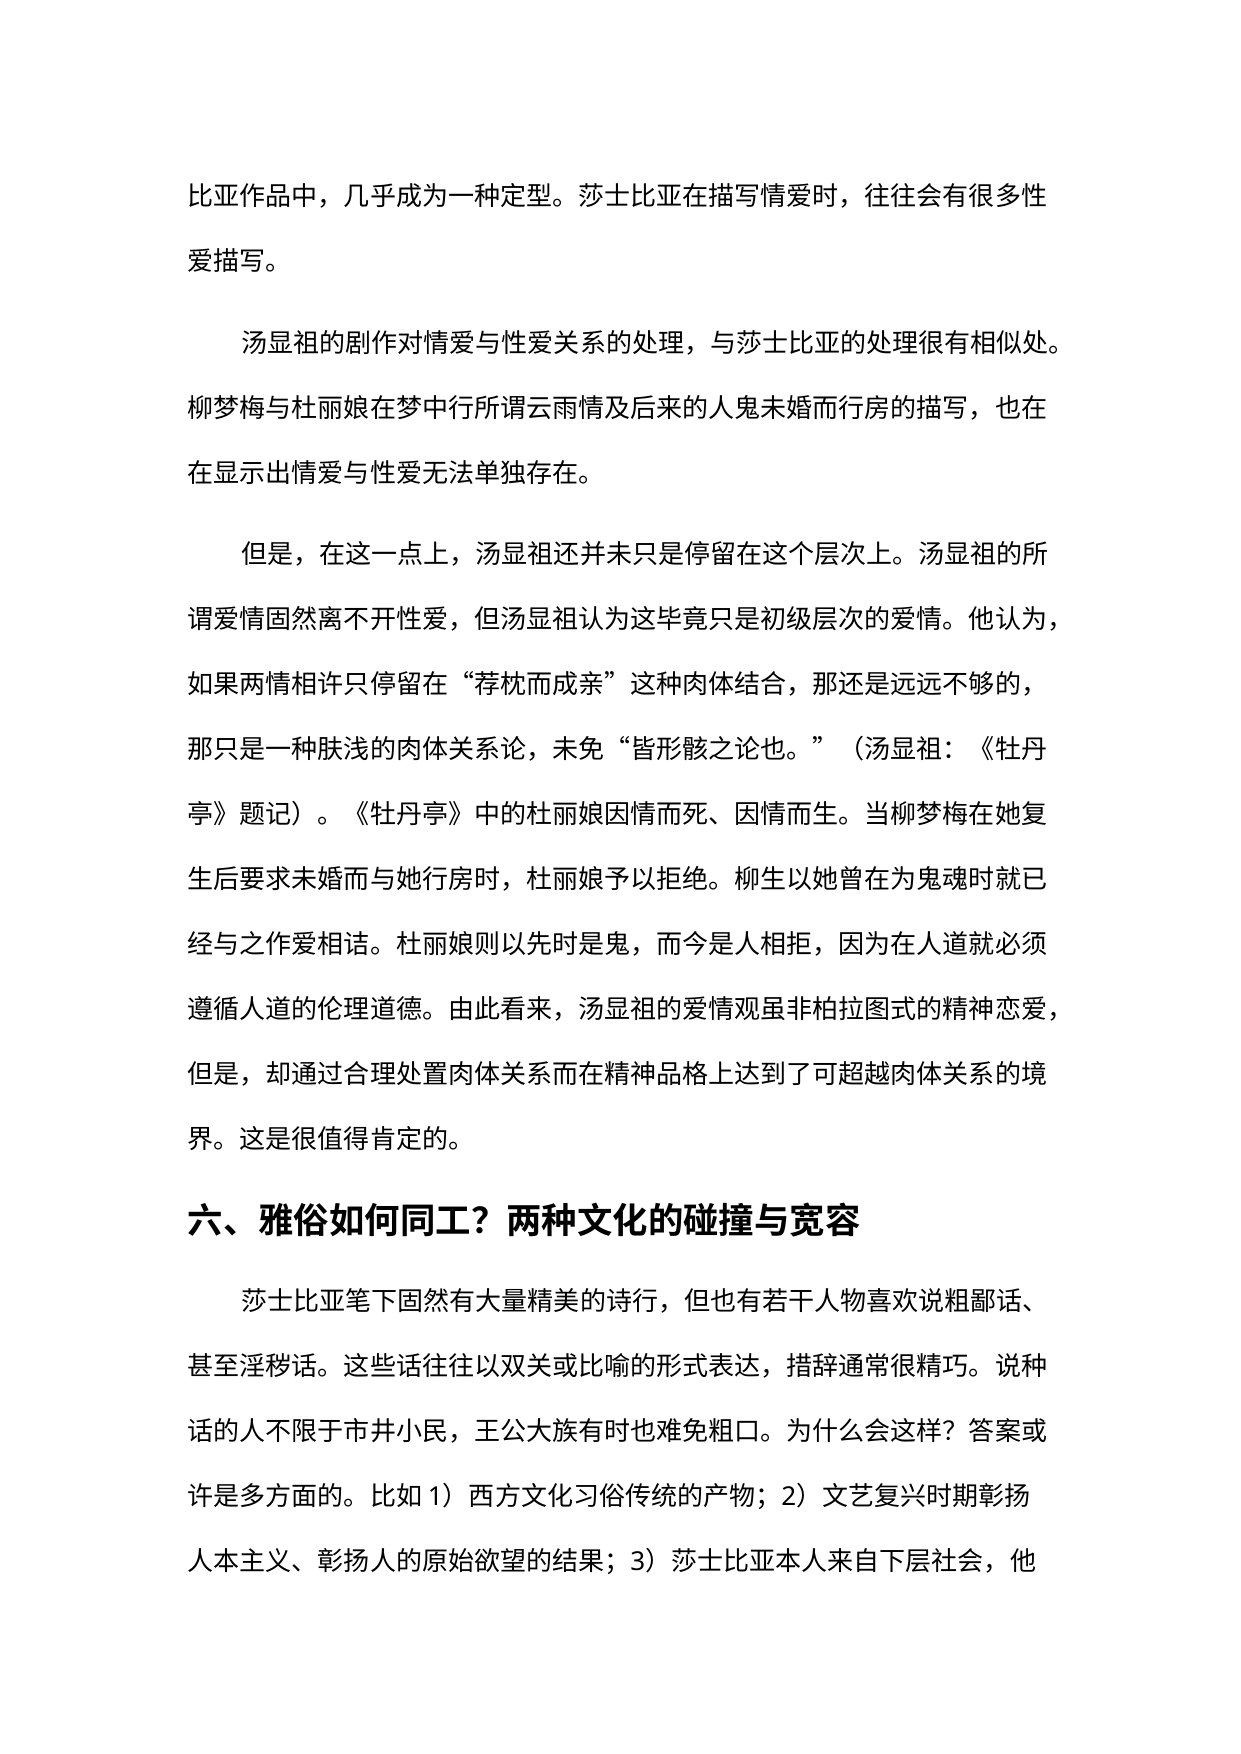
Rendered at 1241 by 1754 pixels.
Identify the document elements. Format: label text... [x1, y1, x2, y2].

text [187, 1267, 1053, 1592]
text 六、雅俗如何同工？两种文化的碰撞与宽容 [187, 1186, 1053, 1251]
text 汤显祖的剧作对情爱与性爱关系的处理，与莎士比亚的处理很有相似处。柳梦梅与杜丽娘在梦中行所谓云雨情及后来的人鬼未婚而行房的描写，也在在显示出情爱与性爱无法单独存在。 [187, 308, 1053, 503]
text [187, 162, 1053, 292]
text 但是，在这一点上，汤显祖还并未只是停留在这个层次上。汤显祖的所谓爱情固然离不开性爱，但汤显祖认为这毕竟只是初级层次的爱情。他认为，如果两情相许只停留在“荐枕而成亲”这种肉体结合，那还是远远不够的，那只是一种肤浅的肉体关系论，未免“皆形骸之论也。”（汤显祖：《牡丹亭》题记）。《牡丹亭》中的杜丽娘因情而死、因情而生。当柳梦梅在她复生后要求未婚而与她行房时，杜丽娘予以拒绝。柳生以她曾在为鬼魂时就已经与之作爱相诘。杜丽娘则以先时是鬼，而今是人相拒，因为在人道就必须遵循人道的伦理道德。由此看来，汤显祖的爱情观虽非柏拉图式的精神恋爱，但是，却通过合理处置肉体关系而在精神品格上达到了可超越肉体关系的境界。这是很值得肯定的。 [187, 519, 1053, 1169]
